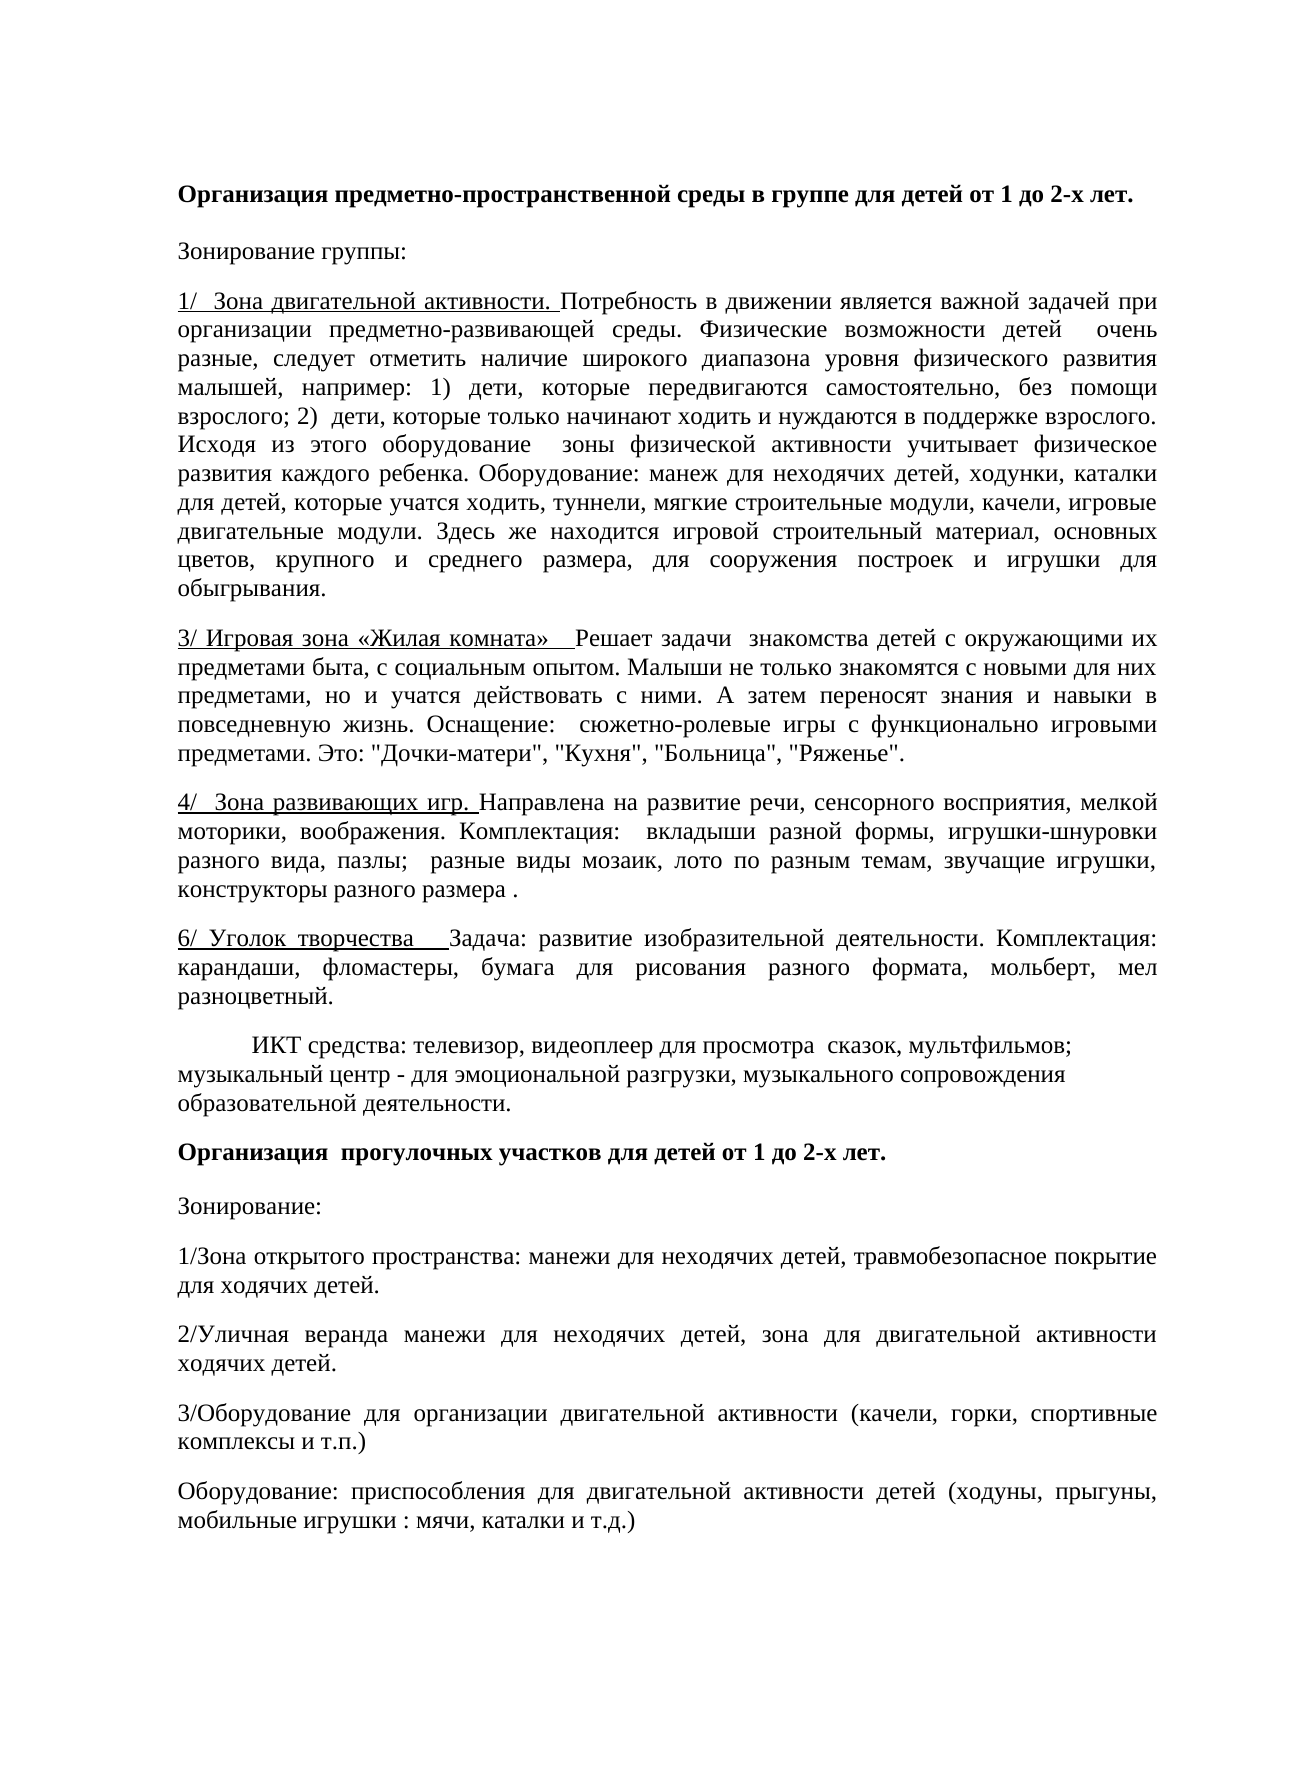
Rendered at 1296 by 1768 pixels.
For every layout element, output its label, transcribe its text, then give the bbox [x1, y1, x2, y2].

text ИКТ средства: телевизор, видеоплеер для просмотра сказок, мультфильмов; музыкальный центр - для эмоциональной разгрузки, музыкального сопровождения образовательной деятельности. [177, 1030, 1158, 1117]
text Оборудование: приспособления для двигательной активности детей (ходуны, прыгуны, мобильные игрушки : мячи, каталки и т.д.) [177, 1476, 1158, 1533]
text 3/Оборудование для организации двигательной активности (качели, горки, спортивные комплексы и т.п.) [177, 1398, 1158, 1455]
text 1/Зона открытого пространства: манежи для неходячих детей, травмобезопасное покрытие для ходячих детей. [177, 1241, 1158, 1298]
text 4/ Зона развивающих игр. Направлена на развитие речи, сенсорного восприятия, мелкой моторики, воображения. Комплектация: вкладыши разной формы, игрушки-шнуровки разного вида, пазлы; разные виды мозаик, лото по разным темам, звучащие игрушки, конструкторы разного размера . [177, 787, 1158, 902]
text 3/ Игровая зона «Жилая комната» Решает задачи знакомства детей с окружающими их предметами быта, с социальным опытом. Малыши не только знакомятся с новыми для них предметами, но и учатся действовать с ними. А затем переносят знания и навыки в повседневную жизнь. Оснащение: сюжетно-ролевые игры с функционально игровыми предметами. Это: "Дочки-матери", "Кухня", "Больница", "Ряженье". [177, 623, 1158, 767]
text 2/Уличная веранда манежи для неходячих детей, зона для двигательной активности ходячих детей. [177, 1319, 1158, 1377]
text Организация предметно-пространственной среды в группе для детей от 1 до 2-х лет. [177, 179, 1158, 207]
text 1/ Зона двигательной активности. Потребность в движении является важной задачей при организации предметно-развивающей среды. Физические возможности детей очень разные, следует отметить наличие широкого диапазона уровня физического развития малышей, например: 1) дети, которые передвигаются самостоятельно, без помощи взрослого; 2) дети, которые только начинают ходить и нуждаются в поддержке взрослого. Исходя из этого оборудование зоны физической активности учитывает физическое развития каждого ребенка. Оборудование: манеж для неходячих детей, ходунки, каталки для детей, которые учатся ходить, туннели, мягкие строительные модули, качели, игровые двигательные модули. Здесь же находится игровой строительный материал, основных цветов, крупного и среднего размера, для сооружения построек и игрушки для обыгрывания. [177, 286, 1158, 602]
text Зонирование: [177, 1191, 1158, 1220]
text 6/ Уголок творчества Задача: развитие изобразительной деятельности. Комплектация: карандаши, фломастеры, бумага для рисования разного формата, мольберт, мел разноцветный. [177, 923, 1158, 1009]
text Организация прогулочных участков для детей от 1 до 2-х лет. [177, 1137, 1158, 1166]
text Зонирование группы: [177, 236, 1158, 265]
